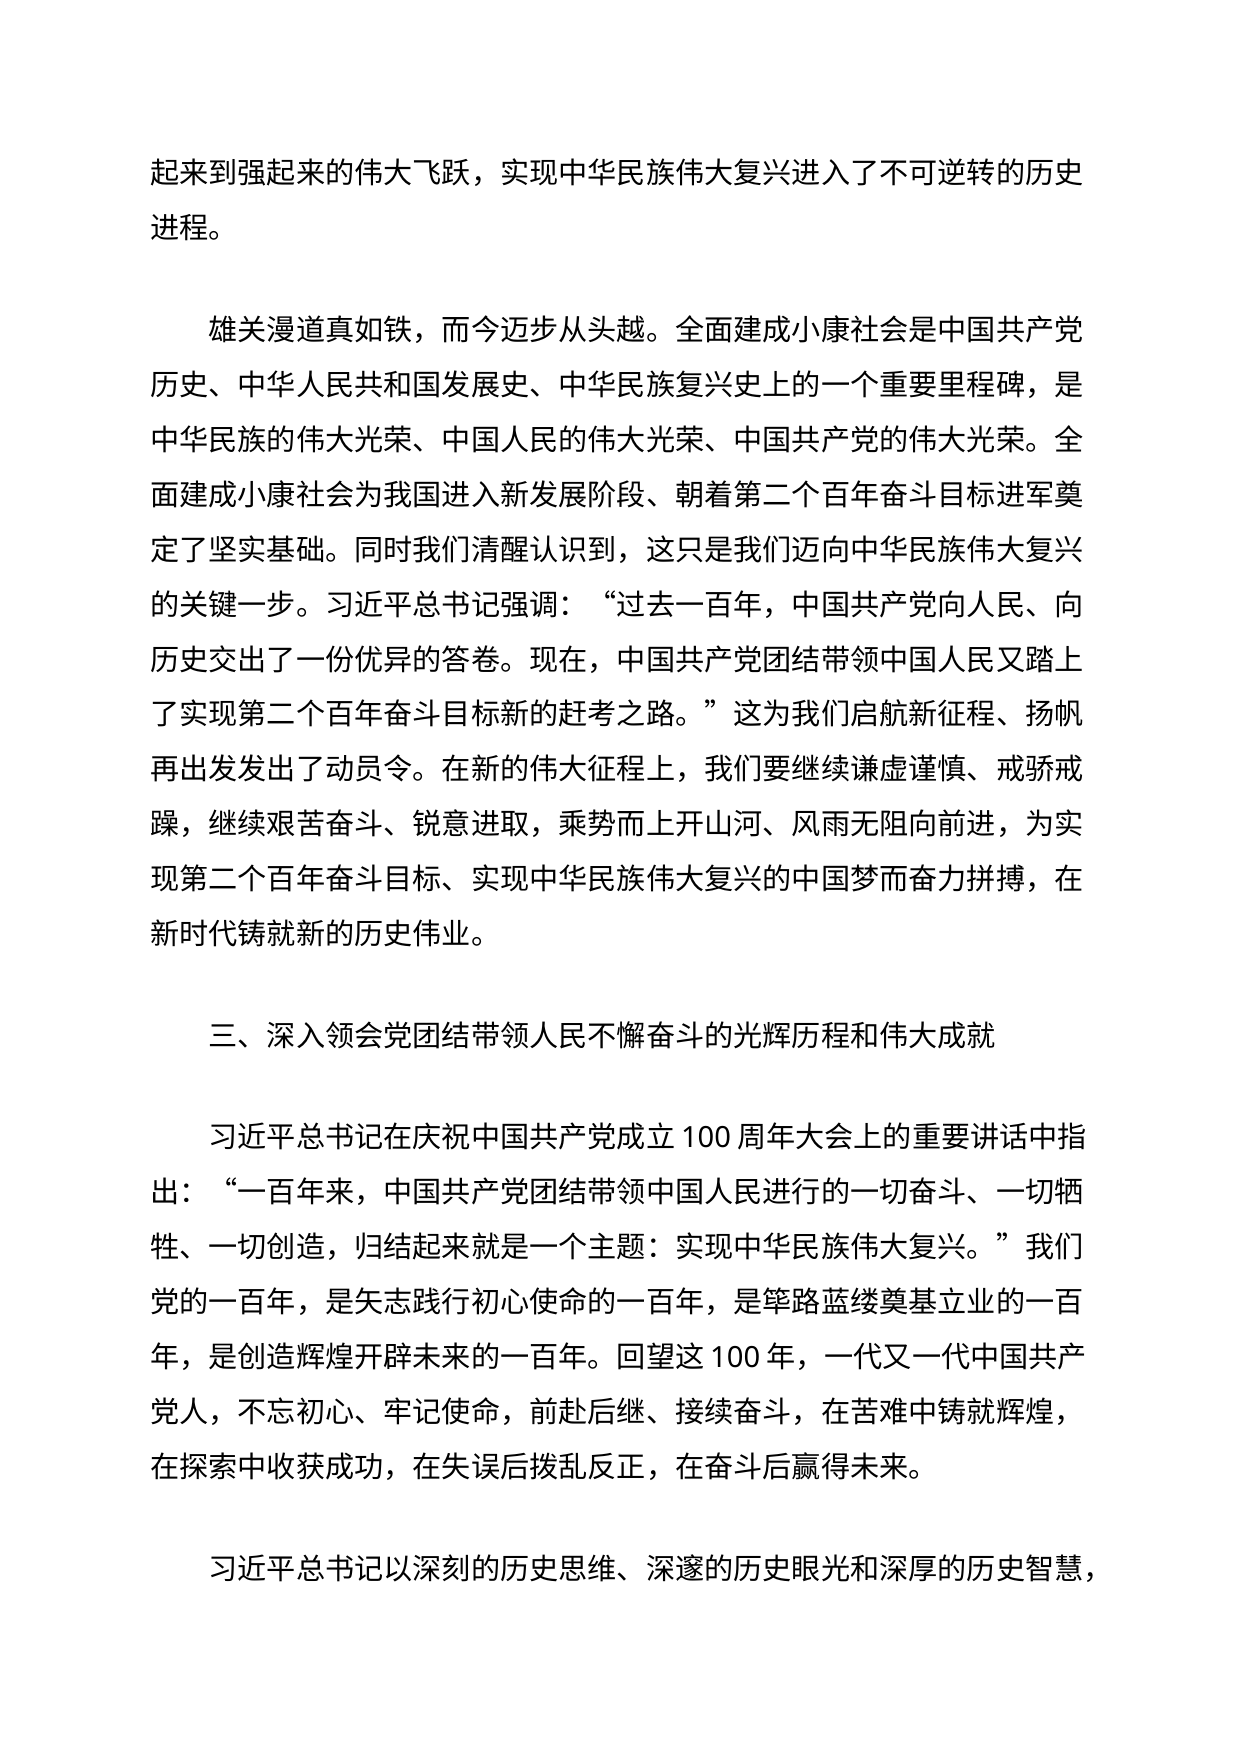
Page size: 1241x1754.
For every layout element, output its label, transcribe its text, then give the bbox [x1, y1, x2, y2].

text 雄关漫道真如铁，而今迈步从头越。全面建成小康社会是中国共产党历史、中华人民共和国发展史、中华民族复兴史上的一个重要里程碑，是中华民族的伟大光荣、中国人民的伟大光荣、中国共产党的伟大光荣。全面建成小康社会为我国进入新发展阶段、朝着第二个百年奋斗目标进军奠定了坚实基础。同时我们清醒认识到，这只是我们迈向中华民族伟大复兴的关键一步。习近平总书记强调：“过去一百年，中国共产党向人民、向历史交出了一份优异的答卷。现在，中国共产党团结带领中国人民又踏上了实现第二个百年奋斗目标新的赶考之路。”这为我们启航新征程、扬帆再出发发出了动员令。在新的伟大征程上，我们要继续谦虚谨慎、戒骄戒躁，继续艰苦奋斗、锐意进取，乘势而上开山河、风雨无阻向前进，为实现第二个百年奋斗目标、实现中华民族伟大复兴的中国梦而奋力拼搏，在新时代铸就新的历史伟业。 [150, 307, 1090, 953]
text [150, 150, 1090, 247]
text 三、深入领会党团结带领人民不懈奋斗的光辉历程和伟大成就 [150, 1012, 1090, 1054]
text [150, 1545, 1090, 1588]
text 习近平总书记在庆祝中国共产党成立100周年大会上的重要讲话中指出：“一百年来，中国共产党团结带领中国人民进行的一切奋斗、一切牺牲、一切创造，归结起来就是一个主题：实现中华民族伟大复兴。”我们党的一百年，是矢志践行初心使命的一百年，是筚路蓝缕奠基立业的一百年，是创造辉煌开辟未来的一百年。回望这100年，一代又一代中国共产党人，不忘初心、牢记使命，前赴后继、接续奋斗，在苦难中铸就辉煌，在探索中收获成功，在失误后拨乱反正，在奋斗后赢得未来。 [150, 1114, 1090, 1486]
